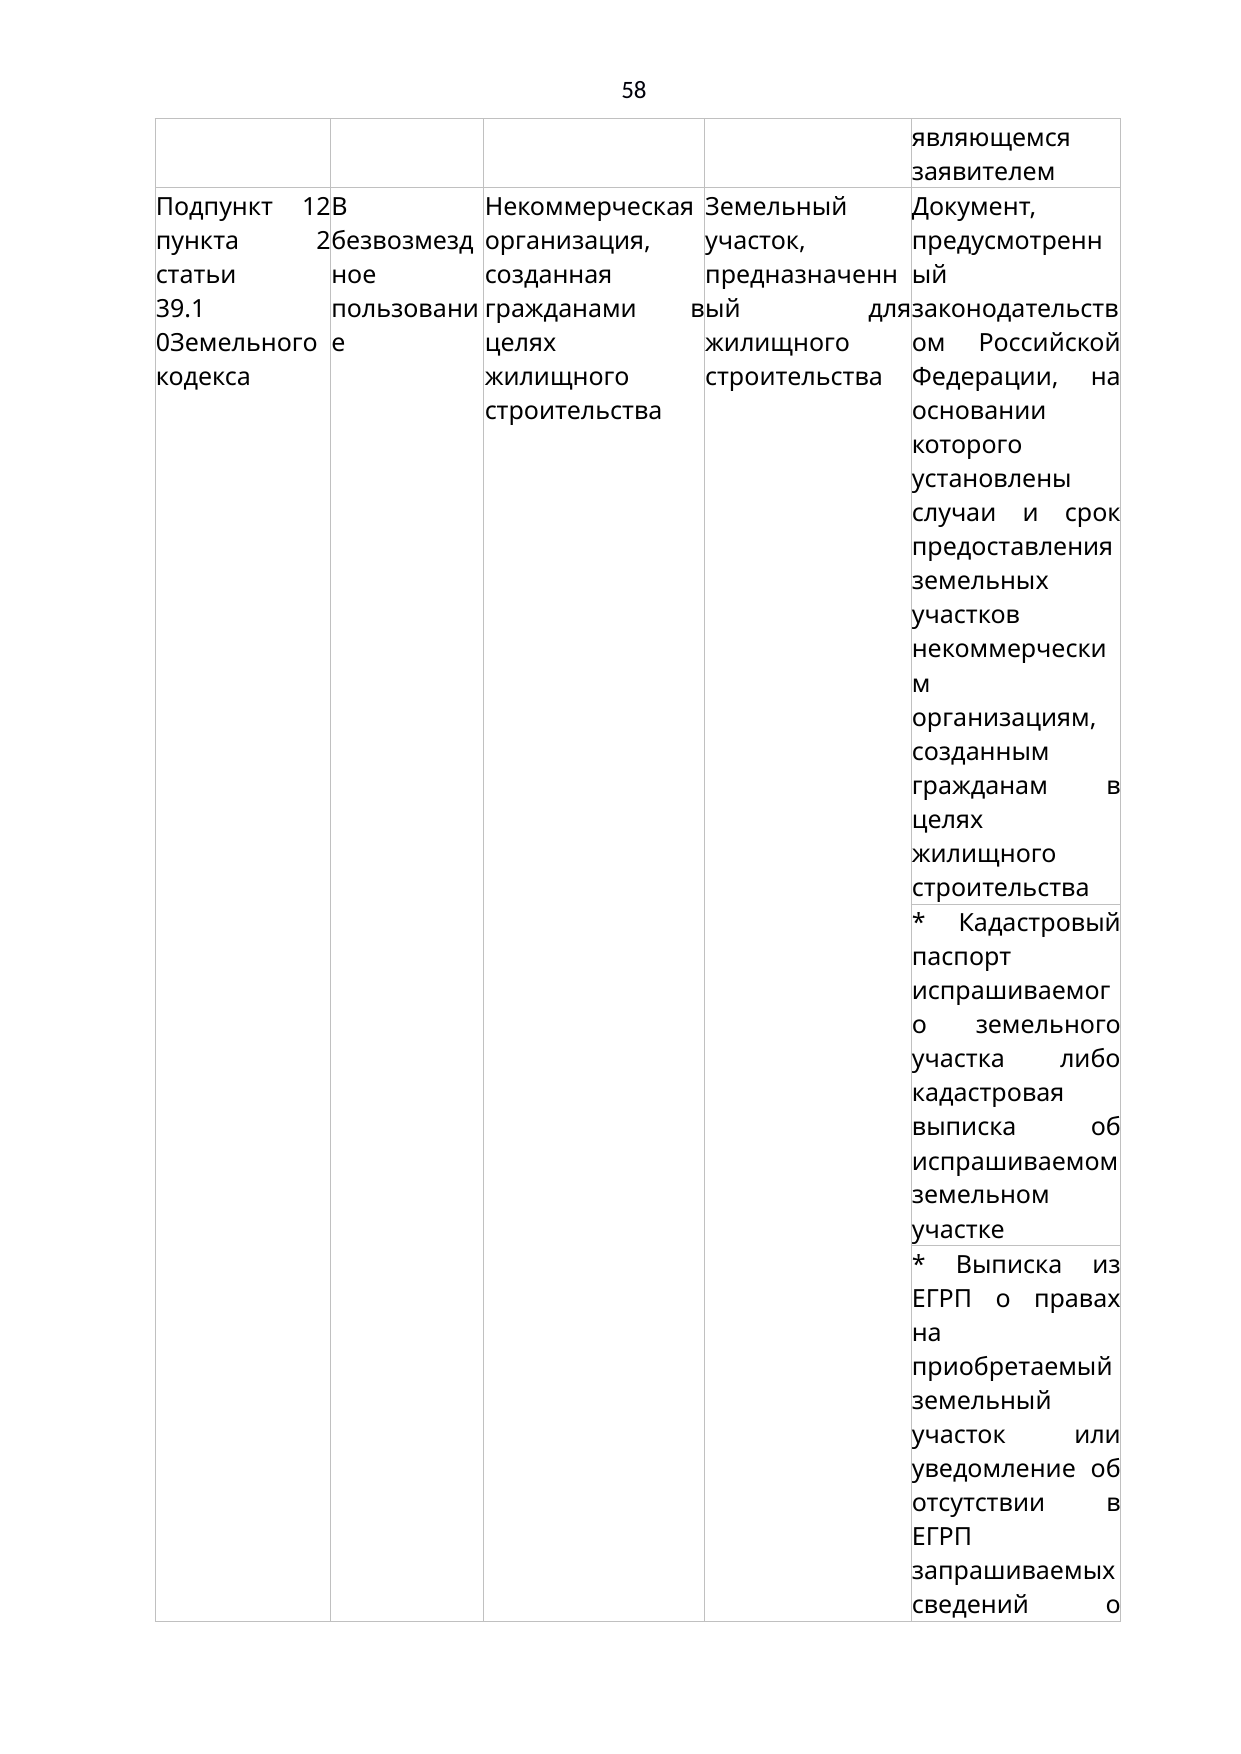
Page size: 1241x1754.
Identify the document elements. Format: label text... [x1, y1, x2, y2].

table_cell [912, 119, 1120, 187]
table_cell В безвозмездное пользование [331, 188, 483, 1621]
table_cell Земельный участок, предназначенный для жилищного строительства [705, 188, 911, 1621]
table_cell * Кадастровый паспорт испрашиваемого земельного участка либо кадастровая выписка об испрашиваемом земельном участке [912, 905, 1120, 1245]
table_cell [912, 1246, 1120, 1621]
table_cell Некоммерческая организация, созданная гражданами в целях жилищного строительства [484, 188, 704, 1621]
table_cell Документ, предусмотренный законодательством Российской Федерации, на основании которого установлены случаи и срок предоставления земельных участков некоммерческим организациям, созданным гражданам в целях жилищного строительства [912, 188, 1120, 904]
table_cell Подпункт 12 пункта 2 статьи 39.10Земельного кодекса [156, 188, 330, 1621]
